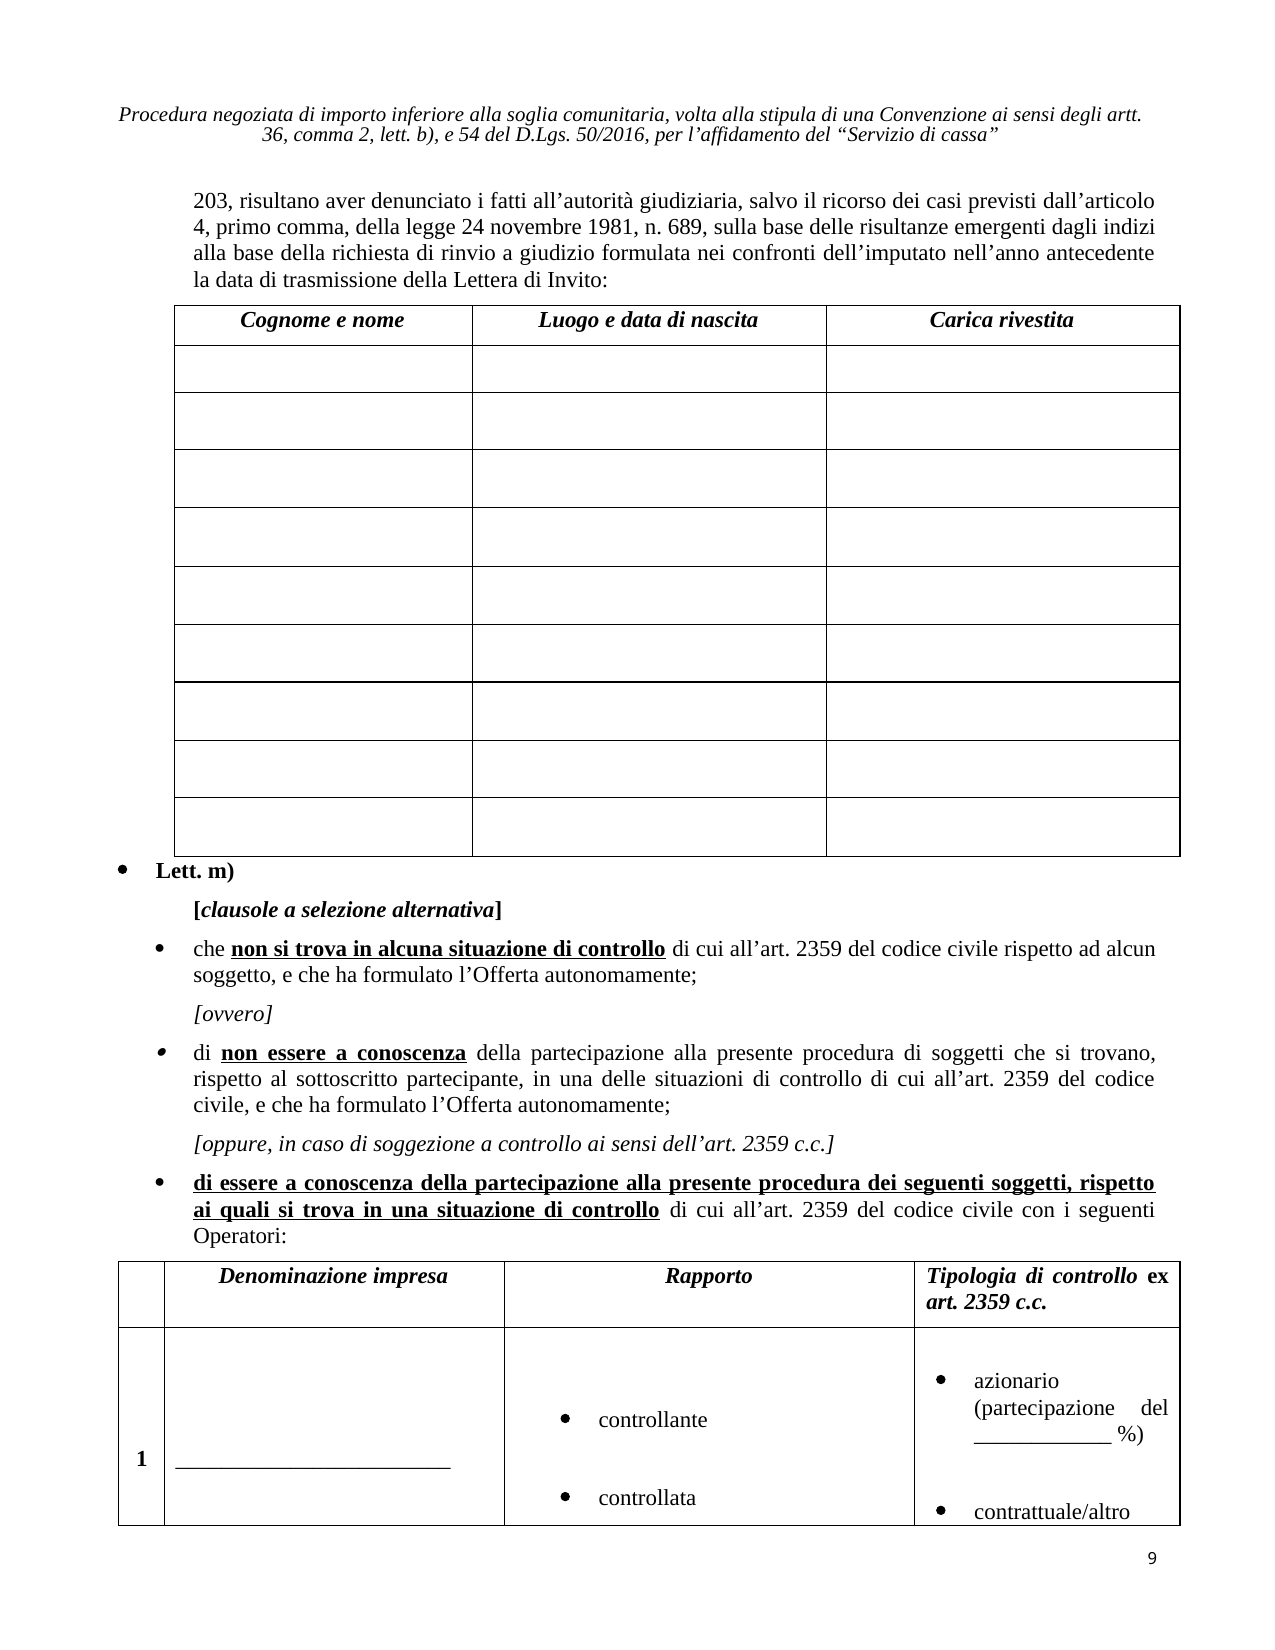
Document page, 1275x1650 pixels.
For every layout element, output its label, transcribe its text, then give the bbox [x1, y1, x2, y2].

table_cell [827, 508, 1179, 566]
table_cell [473, 508, 826, 566]
list di essere a conoscenza della partecipazione alla presente procedura dei seguenti soggetti, rispetto ai quali si trova in una situazione di controllo di cui all’art. 2359 del codice civile con i seguenti Operatori: [156, 1169, 1157, 1248]
table_cell [473, 346, 826, 392]
table_cell [175, 508, 472, 566]
table_cell [827, 346, 1179, 392]
table_cell [827, 625, 1179, 681]
table_header Denominazione impresa [165, 1262, 504, 1327]
table_cell [175, 567, 472, 624]
table_cell [827, 393, 1179, 449]
table_cell [175, 683, 472, 739]
table_cell [827, 450, 1179, 507]
table_cell [473, 393, 826, 449]
table_header Rapporto [505, 1262, 914, 1327]
table_cell [473, 741, 826, 797]
table_header Luogo e data di nascita [473, 306, 826, 344]
list Lett. m) [118, 857, 1157, 883]
list che non si trova in alcuna situazione di controllo di cui all’art. 2359 del codice civile rispetto ad alcun soggetto, e che ha formulato l’Offerta autonomamente; [156, 935, 1157, 987]
table_header Cognome e nome [175, 306, 472, 344]
table_header Tipologia di controllo ex art. 2359 c.c. [915, 1262, 1179, 1327]
table_cell [175, 798, 472, 856]
table_cell [827, 798, 1179, 856]
table_cell [827, 567, 1179, 624]
table_header [119, 1262, 164, 1327]
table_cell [165, 1328, 504, 1524]
table_cell [827, 683, 1179, 739]
table_cell [175, 346, 472, 392]
table_cell [473, 567, 826, 624]
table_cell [505, 1328, 914, 1524]
table_cell [175, 741, 472, 797]
text [oppure, in caso di soggezione a controllo ai sensi dell’art. 2359 c.c.] [156, 1130, 1157, 1157]
text [ovvero] [156, 1000, 1157, 1026]
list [156, 187, 1157, 292]
table_cell [175, 393, 472, 449]
table_cell [473, 798, 826, 856]
table_cell 1 [119, 1328, 164, 1524]
table_cell [175, 450, 472, 507]
table_cell [473, 450, 826, 507]
list di non essere a conoscenza della partecipazione alla presente procedura di soggetti che si trovano, rispetto al sottoscritto partecipante, in una delle situazioni di controllo di cui all’art. 2359 del codice civile, e che ha formulato l’Offerta autonomamente; [156, 1039, 1157, 1118]
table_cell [915, 1328, 1179, 1524]
table_header Carica rivestita [827, 306, 1179, 344]
text [clausole a selezione alternativa] [118, 896, 1157, 922]
table_cell [175, 625, 472, 681]
table_cell [473, 625, 826, 681]
table_cell [473, 683, 826, 739]
table_cell [827, 741, 1179, 797]
